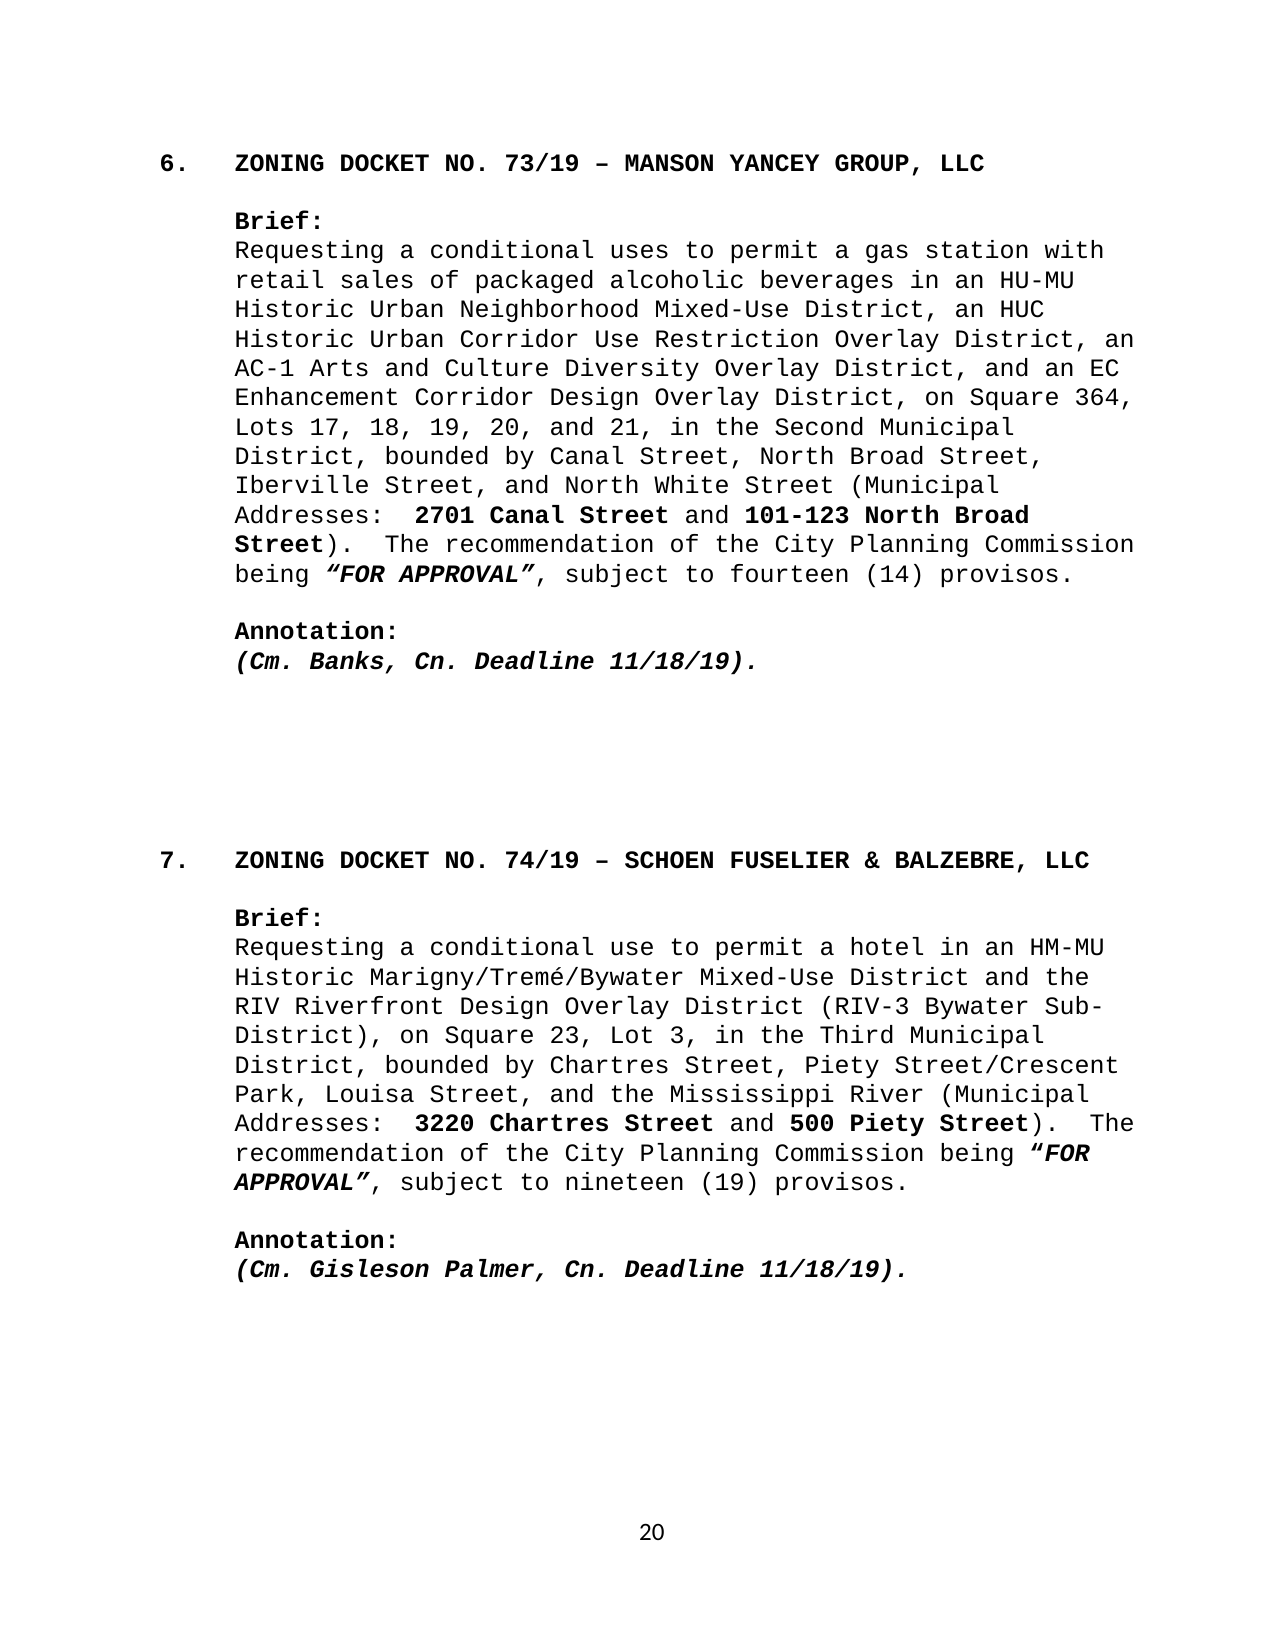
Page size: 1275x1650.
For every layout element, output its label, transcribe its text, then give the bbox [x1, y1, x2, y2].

text Annotation: [234, 618, 1144, 647]
text (Cm. Gisleson Palmer, Cn. Deadline 11/18/19). [234, 1256, 1144, 1285]
list ZONING DOCKET NO. 74/19 – SCHOEN FUSELIER & BALZEBRE, LLC [159, 847, 1144, 876]
text Brief: [234, 208, 1144, 237]
text Brief: [234, 904, 1144, 934]
list ZONING DOCKET NO. 73/19 – MANSON YANCEY GROUP, LLC [159, 150, 1144, 179]
text Annotation: [234, 1226, 1144, 1256]
text (Cm. Banks, Cn. Deadline 11/18/19). [234, 647, 1144, 677]
text Requesting a conditional uses to permit a gas station with retail sales of packaged alcoholic beverages in an HU-MU Historic Urban Neighborhood Mixed-Use District, an HUC Historic Urban Corridor Use Restriction Overlay District, an AC-1 Arts and Culture Diversity Overlay District, and an EC Enhancement Corridor Design Overlay District, on Square 364, Lots 17, 18, 19, 20, and 21, in the Second Municipal District, bounded by Canal Street, North Broad Street, Iberville Street, and North White Street (Municipal Addresses: 2701 Canal Street and 101-123 North Broad Street). The recommendation of the City Planning Commission being “FOR APPROVAL”, subject to fourteen (14) provisos. [234, 237, 1144, 589]
text Requesting a conditional use to permit a hotel in an HM-MU Historic Marigny/Tremé/Bywater Mixed-Use District and the RIV Riverfront Design Overlay District (RIV-3 Bywater Sub-District), on Square 23, Lot 3, in the Third Municipal District, bounded by Chartres Street, Piety Street/Crescent Park, Louisa Street, and the Mississippi River (Municipal Addresses: 3220 Chartres Street and 500 Piety Street). The recommendation of the City Planning Commission being “FOR APPROVAL”, subject to nineteen (19) provisos. [234, 934, 1144, 1198]
